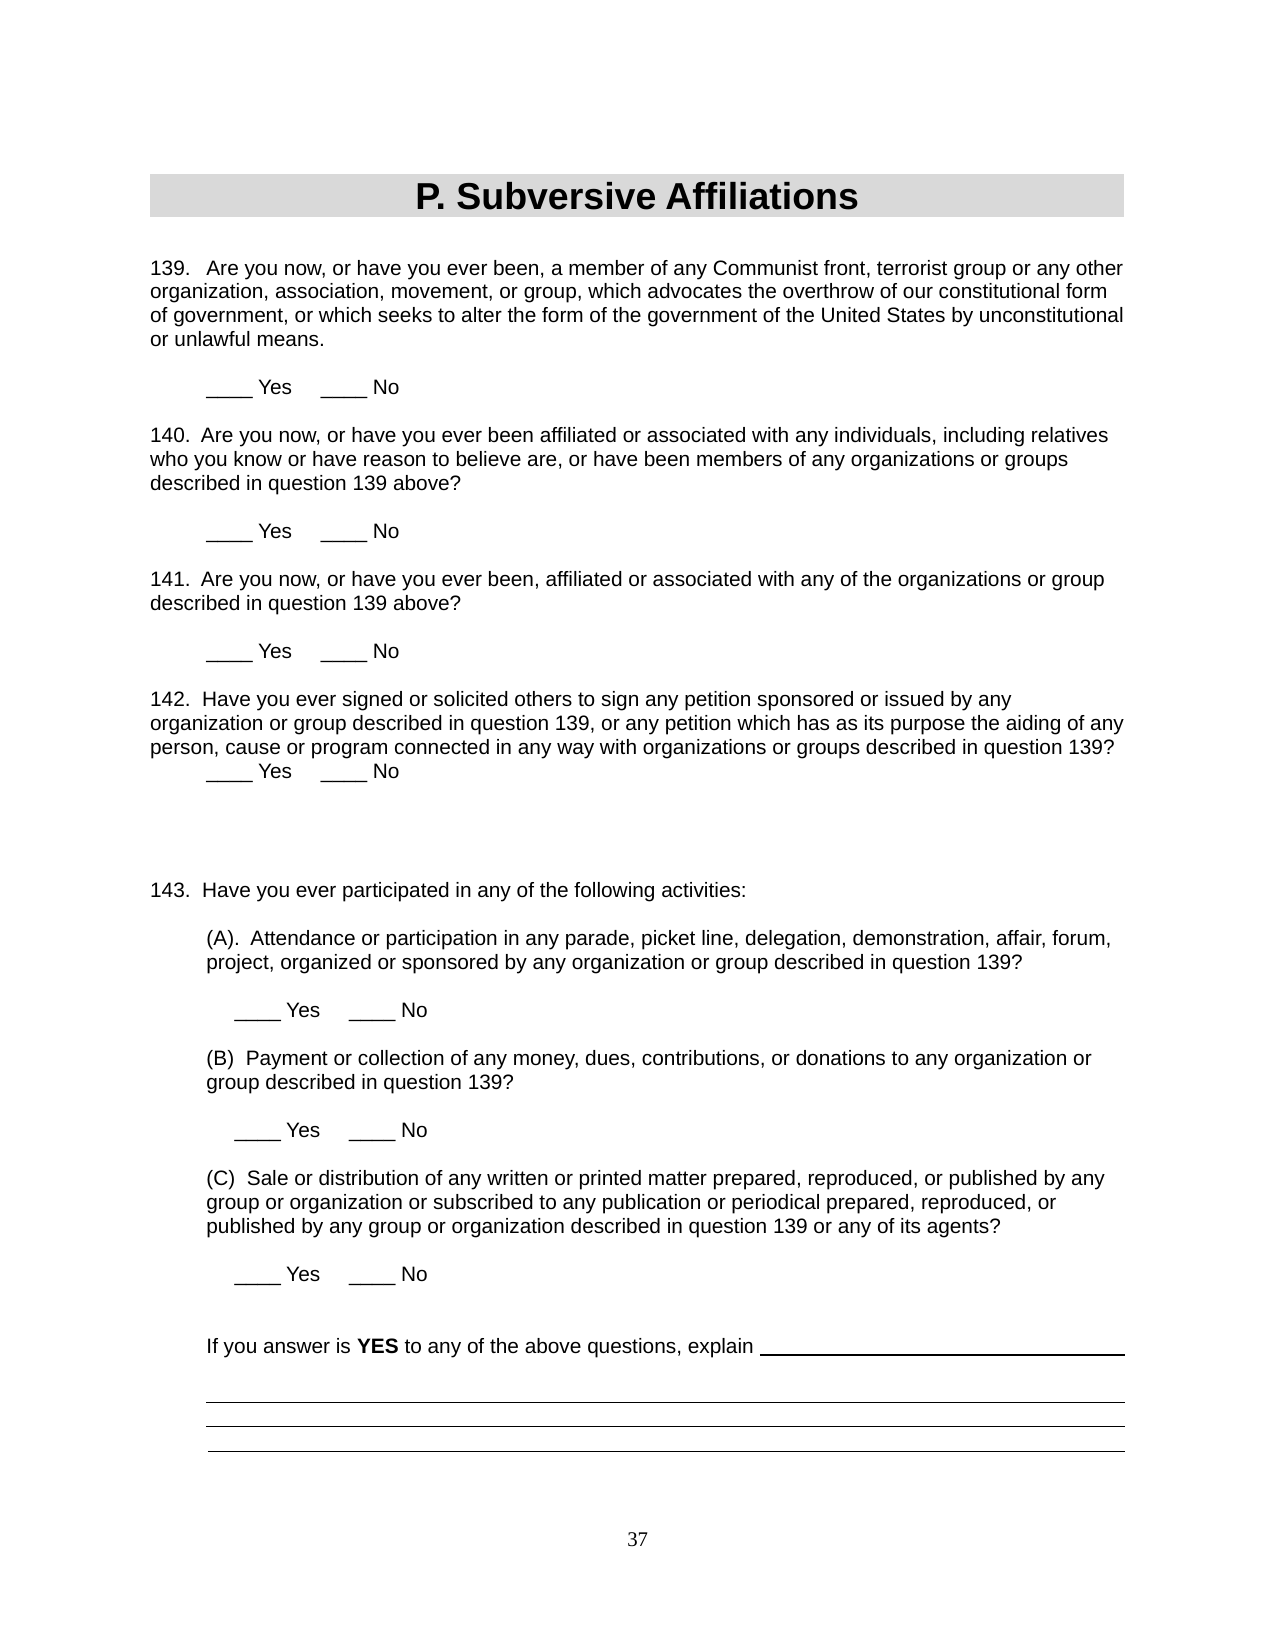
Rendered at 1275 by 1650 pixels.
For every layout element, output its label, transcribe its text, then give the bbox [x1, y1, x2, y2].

text (B) Payment or collection of any money, dues, contributions, or donations to any organization or group described in question 139? [206, 1046, 1125, 1094]
text (C) Sale or distribution of any written or printed matter prepared, reproduced, or published by any group or organization or subscribed to any publication or periodical prepared, reproduced, or published by any group or organization described in question 139 or any of its agents? [206, 1166, 1125, 1238]
text 139. Are you now, or have you ever been, a member of any Communist front, terrorist group or any other organization, association, movement, or group, which advocates the overthrow of our constitutional form of government, or which seeks to alter the form of the government of the United States by unconstitutional or unlawful means. [150, 255, 1125, 351]
text ____ Yes ____ No [150, 1118, 1125, 1142]
text 143. Have you ever participated in any of the following activities: [150, 878, 1125, 902]
text (A). Attendance or participation in any parade, picket line, delegation, demonstration, affair, forum, project, organized or sponsored by any organization or group described in question 139? [206, 926, 1125, 974]
text ____ Yes ____ No [150, 1262, 1125, 1286]
text ____ Yes ____ No [150, 998, 1125, 1022]
text 141. Are you now, or have you ever been, affiliated or associated with any of the organizations or group described in question 139 above? [150, 567, 1125, 615]
table_header P. Subversive Affiliations [150, 174, 1124, 217]
text ____ Yes ____ No [150, 758, 1125, 782]
text 140. Are you now, or have you ever been affiliated or associated with any individuals, including relatives who you know or have reason to believe are, or have been members of any organizations or groups described in question 139 above? [150, 423, 1125, 495]
text ____ Yes ____ No [150, 639, 1125, 663]
text ____ Yes ____ No [150, 375, 1125, 399]
text If you answer is YES to any of the above questions, explain [150, 1333, 1125, 1357]
text ____ Yes ____ No [150, 519, 1125, 543]
text 142. Have you ever signed or solicited others to sign any petition sponsored or issued by any organization or group described in question 139, or any petition which has as its purpose the aiding of any person, cause or program connected in any way with organizations or groups described in question 139? [150, 687, 1125, 758]
